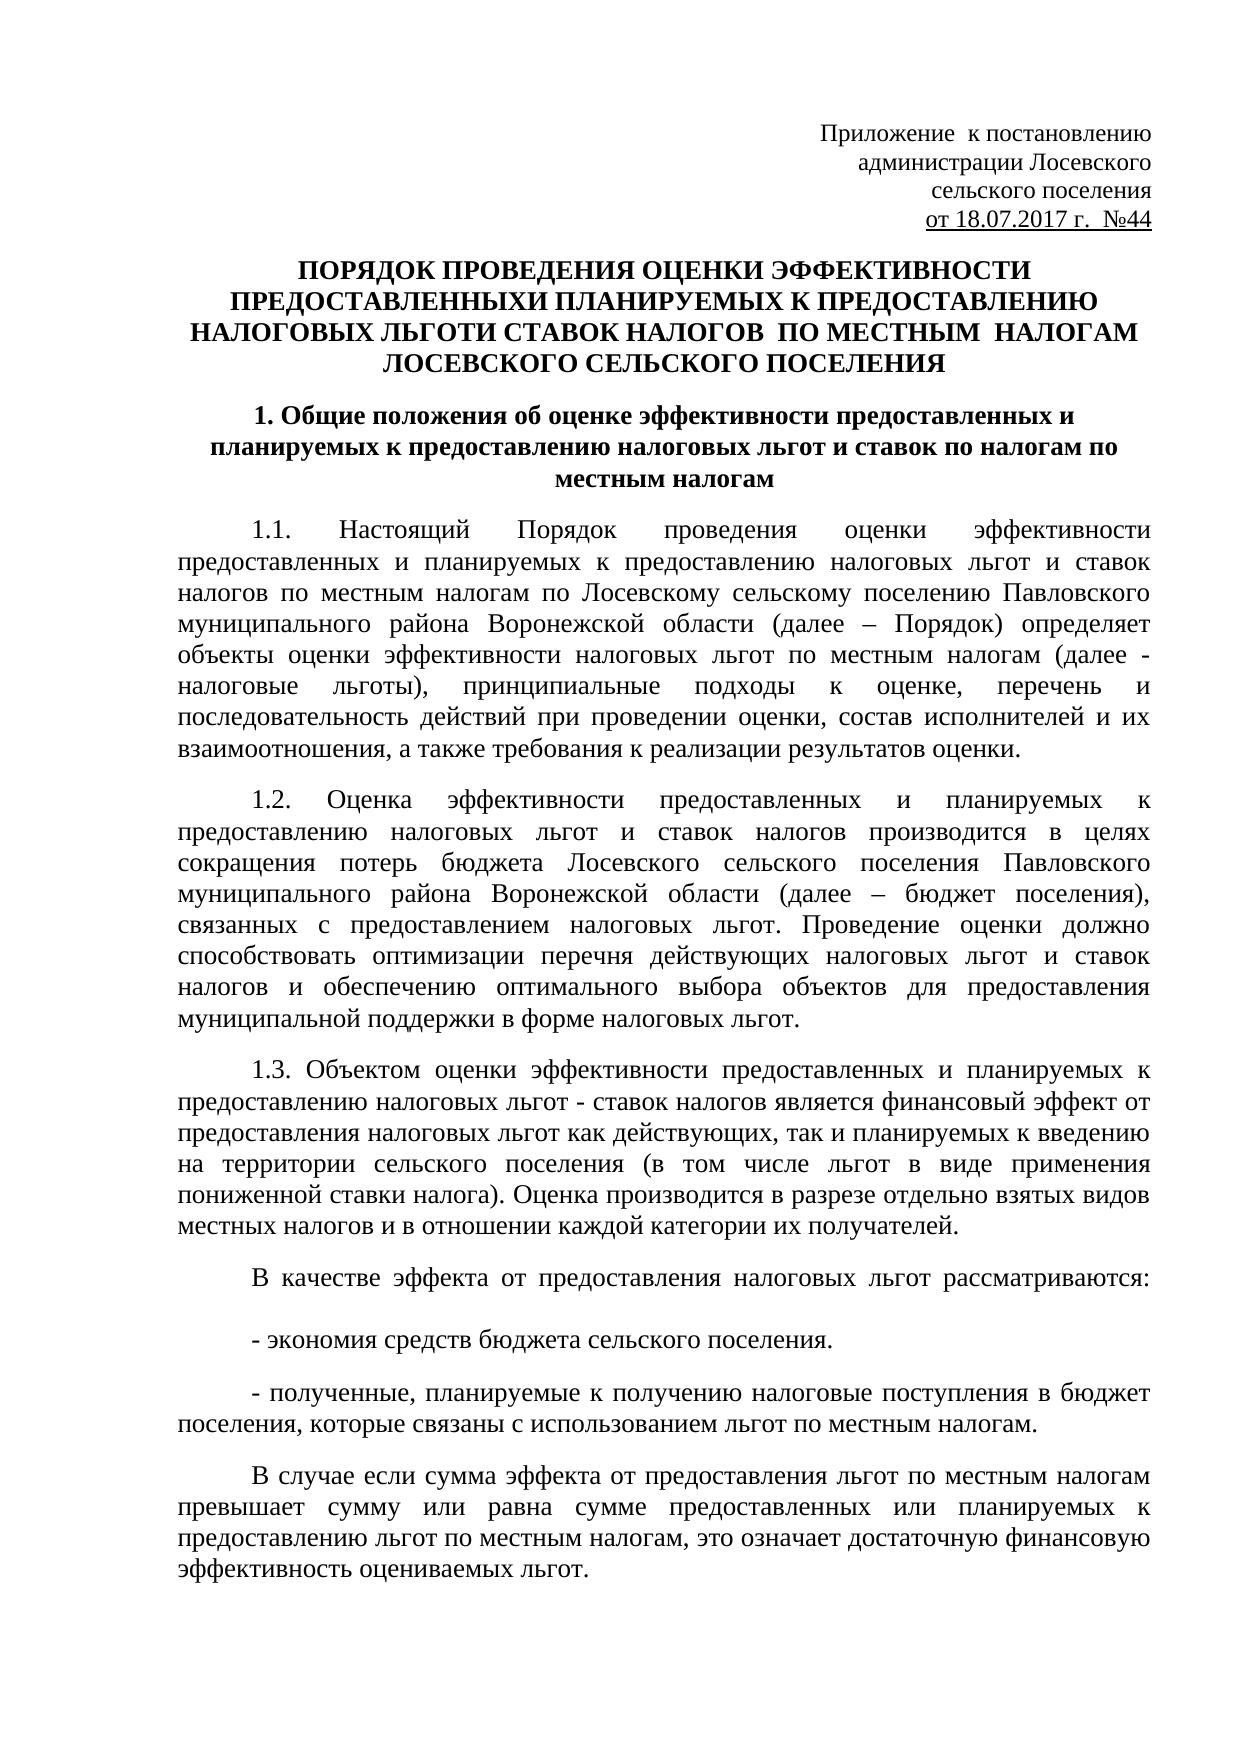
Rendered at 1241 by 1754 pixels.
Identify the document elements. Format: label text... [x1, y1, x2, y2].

text ПОРЯДОК ПРОВЕДЕНИЯ ОЦЕНКИ ЭФФЕКТИВНОСТИ ПРЕДОСТАВЛЕННЫХИ ПЛАНИРУЕМЫХ К ПРЕДОСТАВЛЕНИЮ НАЛОГОВЫХ ЛЬГОТИ СТАВОК НАЛОГОВ ПО МЕСТНЫМ НАЛОГАМ ЛОСЕВСКОГО СЕЛЬСКОГО ПОСЕЛЕНИЯ [177, 254, 1152, 378]
text 1.2. Оценка эффективности предоставленных и планируемых к предоставлению налоговых льгот и ставок налогов производится в целях сокращения потерь бюджета Лосевского сельского поселения Павловского муниципального района Воронежской области (далее – бюджет поселения), связанных с предоставлением налоговых льгот. Проведение оценки должно способствовать оптимизации перечня действующих налоговых льгот и ставок налогов и обеспечению оптимального выбора объектов для предоставления муниципальной поддержки в форме налоговых льгот. [177, 784, 1152, 1033]
text Приложение к постановлению администрации Лосевского сельского поселения от 18.07.2017 г. №44 [177, 118, 1152, 233]
text 1.1. Настоящий Порядок проведения оценки эффективности предоставленных и планируемых к предоставлению налоговых льгот и ставок налогов по местным налогам по Лосевскому сельскому поселению Павловского муниципального района Воронежской области (далее – Порядок) определяет объекты оценки эффективности налоговых льгот по местным налогам (далее - налоговые льготы), принципиальные подходы к оценке, перечень и последовательность действий при проведении оценки, состав исполнителей и их взаимоотношения, а также требования к реализации результатов оценки. [177, 514, 1152, 763]
text В случае если сумма эффекта от предоставления льгот по местным налогам превышает сумму или равна сумме предоставленных или планируемых к предоставлению льгот по местным налогам, это означает достаточную финансовую эффективность оцениваемых льгот. [177, 1459, 1152, 1583]
text 1. Общие положения об оценке эффективности предоставленных и планируемых к предоставлению налоговых льгот и ставок по налогам по местным налогам [177, 399, 1152, 493]
text В качестве эффекта от предоставления налоговых льгот рассматриваются: - экономия средств бюджета сельского поселения. [251, 1261, 1152, 1355]
text 1.3. Объектом оценки эффективности предоставленных и планируемых к предоставлению налоговых льгот - ставок налогов является финансовый эффект от предоставления налоговых льгот как действующих, так и планируемых к введению на территории сельского поселения (в том числе льгот в виде применения пониженной ставки налога). Оценка производится в разрезе отдельно взятых видов местных налогов и в отношении каждой категории их получателей. [177, 1054, 1152, 1241]
text - полученные, планируемые к получению налоговые поступления в бюджет поселения, которые связаны с использованием льгот по местным налогам. [177, 1376, 1152, 1438]
